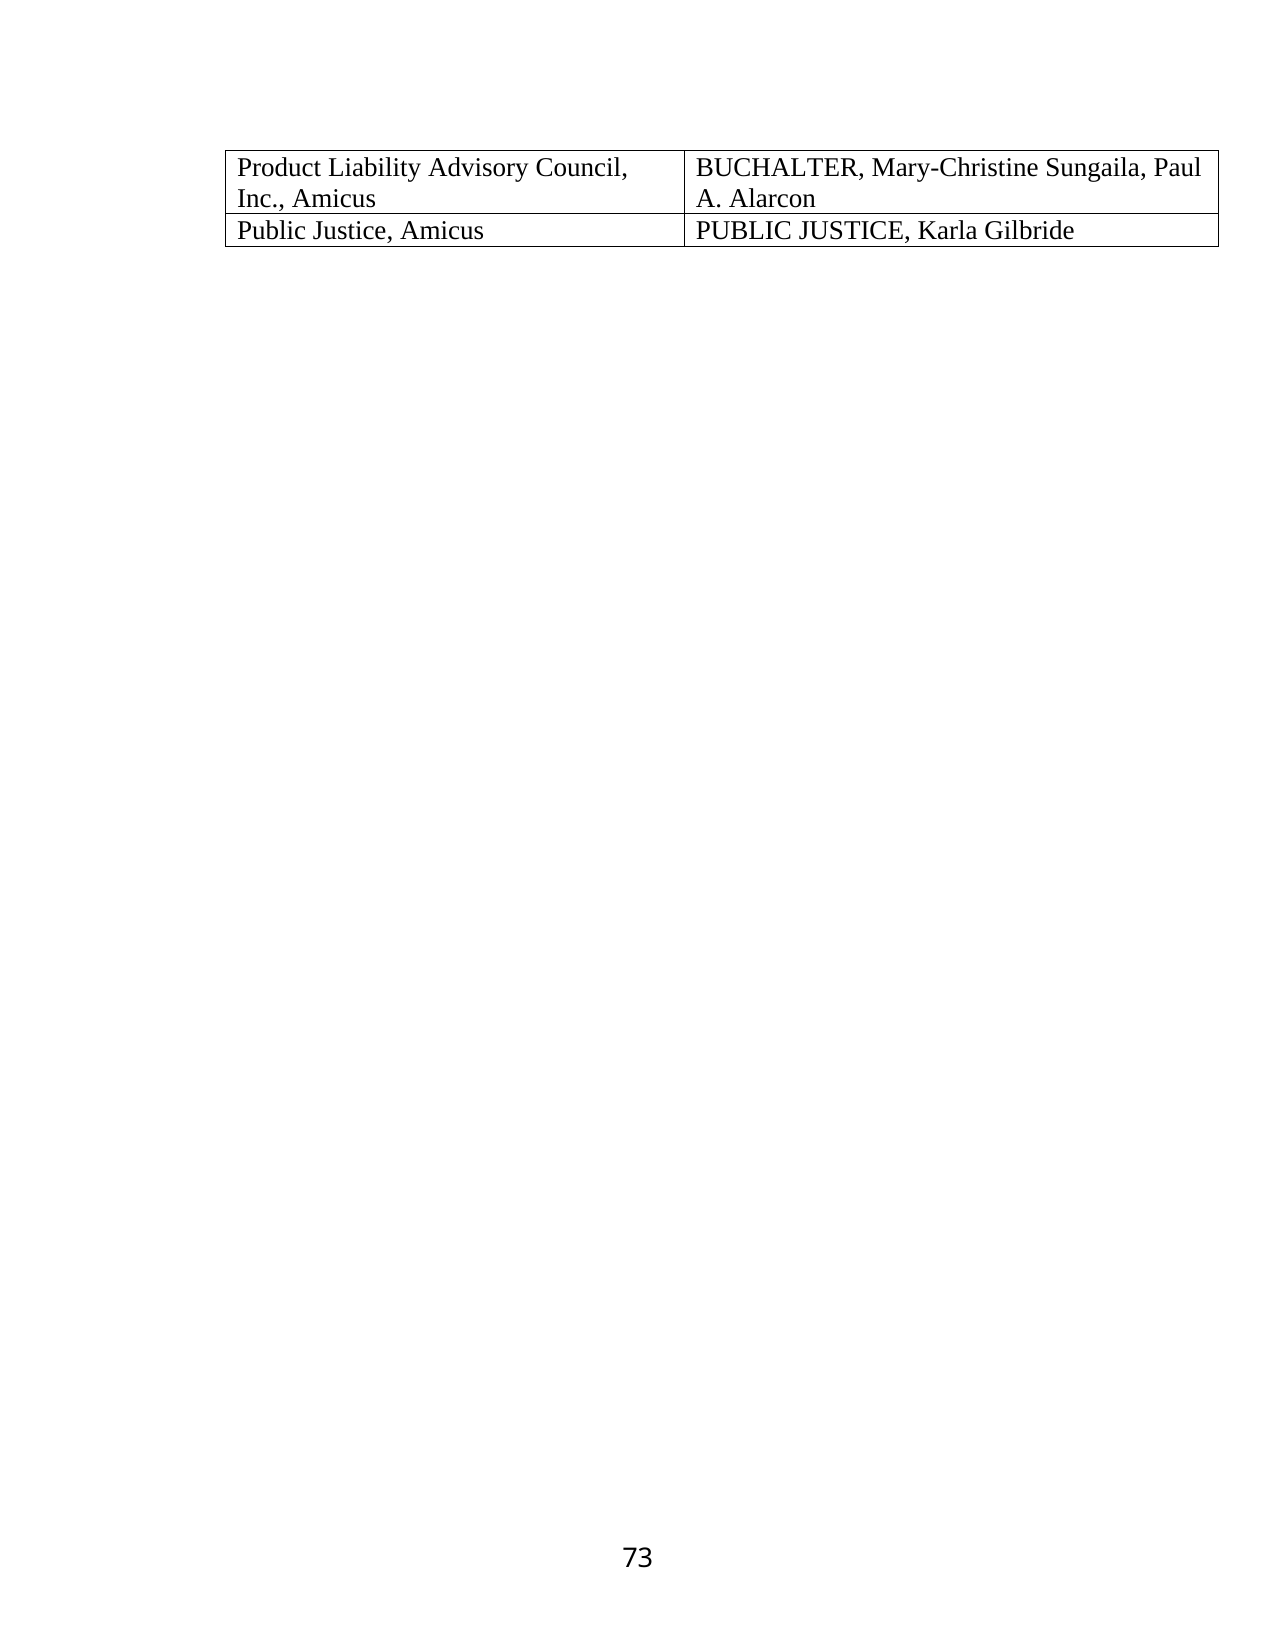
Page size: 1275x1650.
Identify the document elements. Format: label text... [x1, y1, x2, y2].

table_cell Product Liability Advisory Council, Inc., Amicus [226, 151, 684, 213]
table_cell PUBLIC JUSTICE, Karla Gilbride [685, 214, 1218, 246]
table_cell BUCHALTER, Mary-Christine Sungaila, Paul A. Alarcon [685, 151, 1218, 213]
table_cell Public Justice, Amicus [226, 214, 684, 246]
